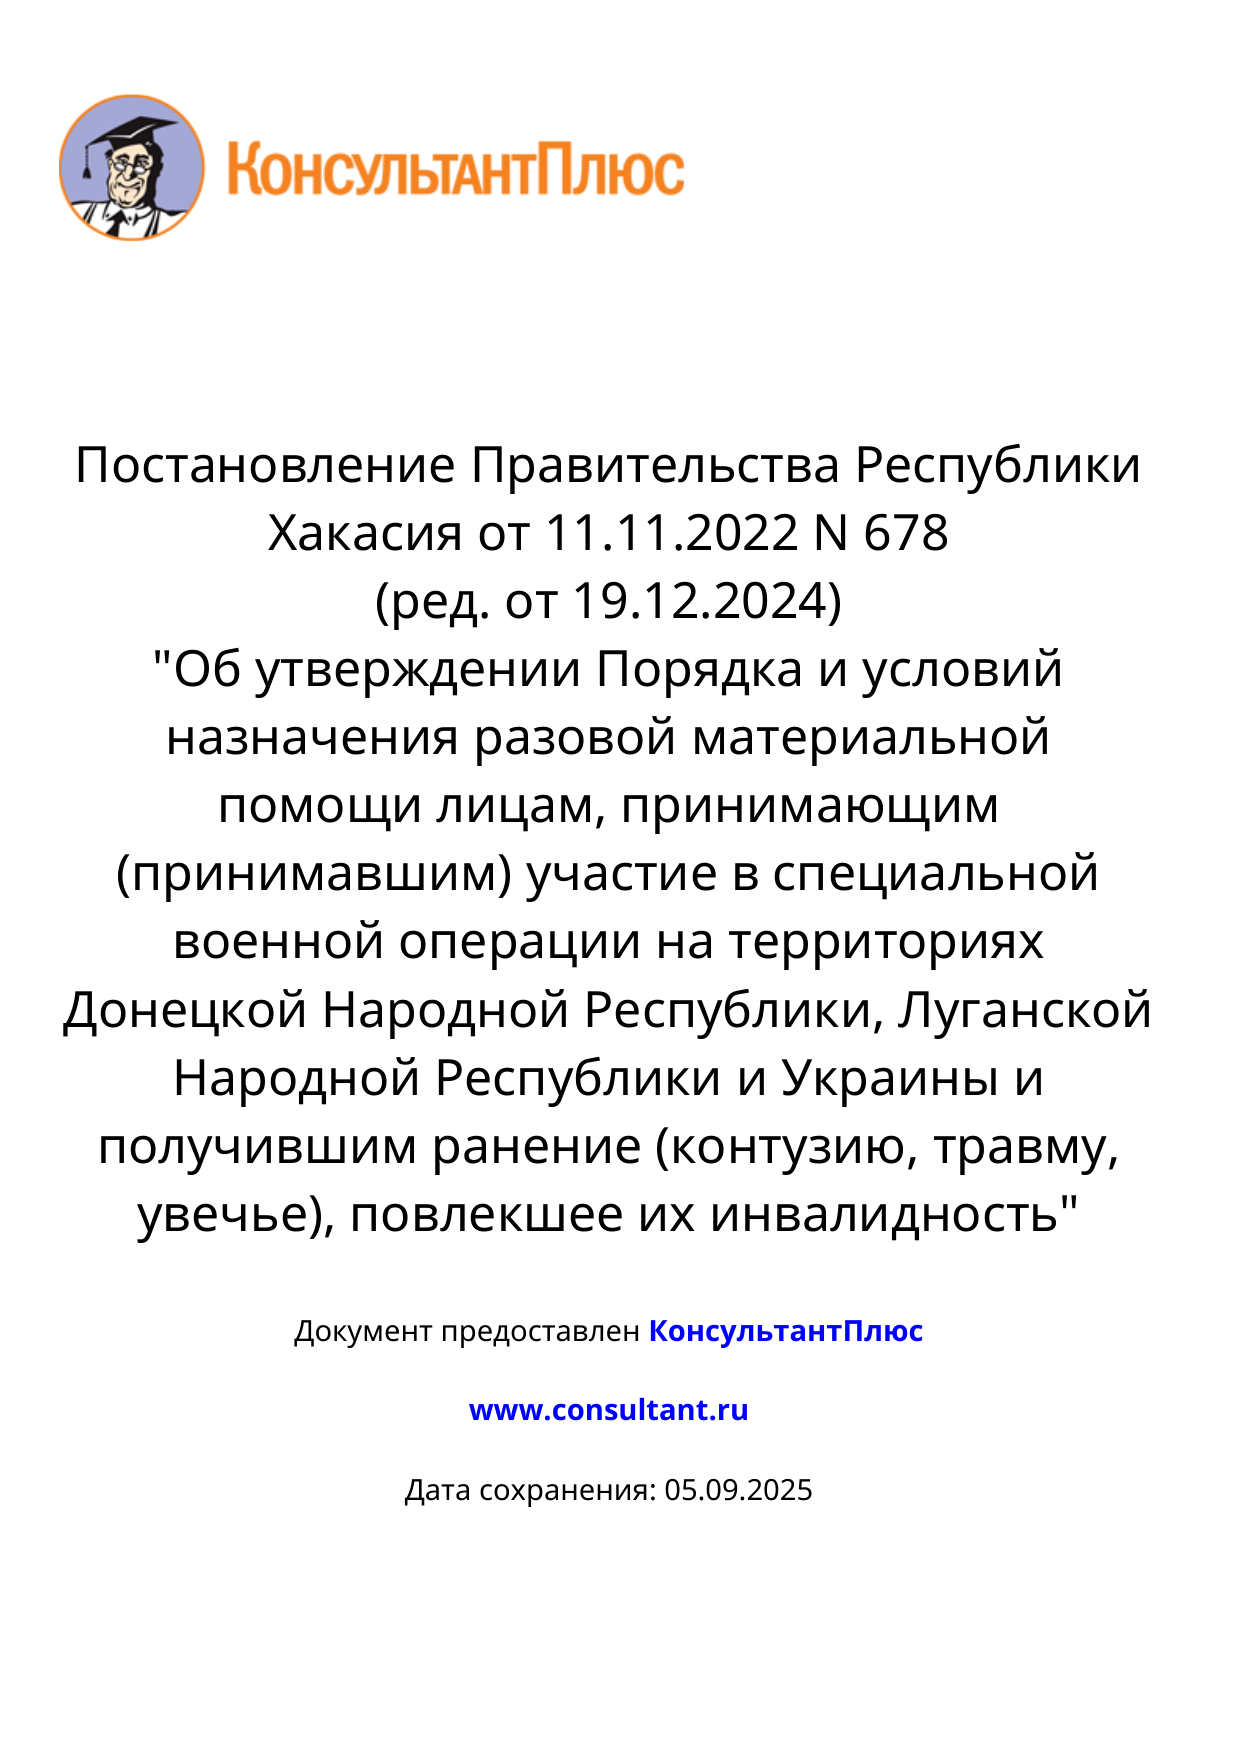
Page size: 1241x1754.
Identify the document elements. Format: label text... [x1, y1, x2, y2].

table_cell Документ предоставлен КонсультантПлюс www.consultant.ru Дата сохранения: 05.09.2025 [51, 1272, 1167, 1587]
table_header [51, 88, 1167, 403]
picture [59, 93, 684, 243]
table_cell Постановление Правительства Республики Хакасия от 11.11.2022 N 678 (ред. от 19.12.2024) "Об утверждении Порядка и условий назначения разовой материальной помощи лицам, принимающим (принимавшим) участие в специальной военной операции на территориях Донецкой Народной Республики, Луганской Народной Республики и Украины и получившим ранение (контузию, травму, увечье), повлекшее их инвалидность" [51, 403, 1167, 1272]
